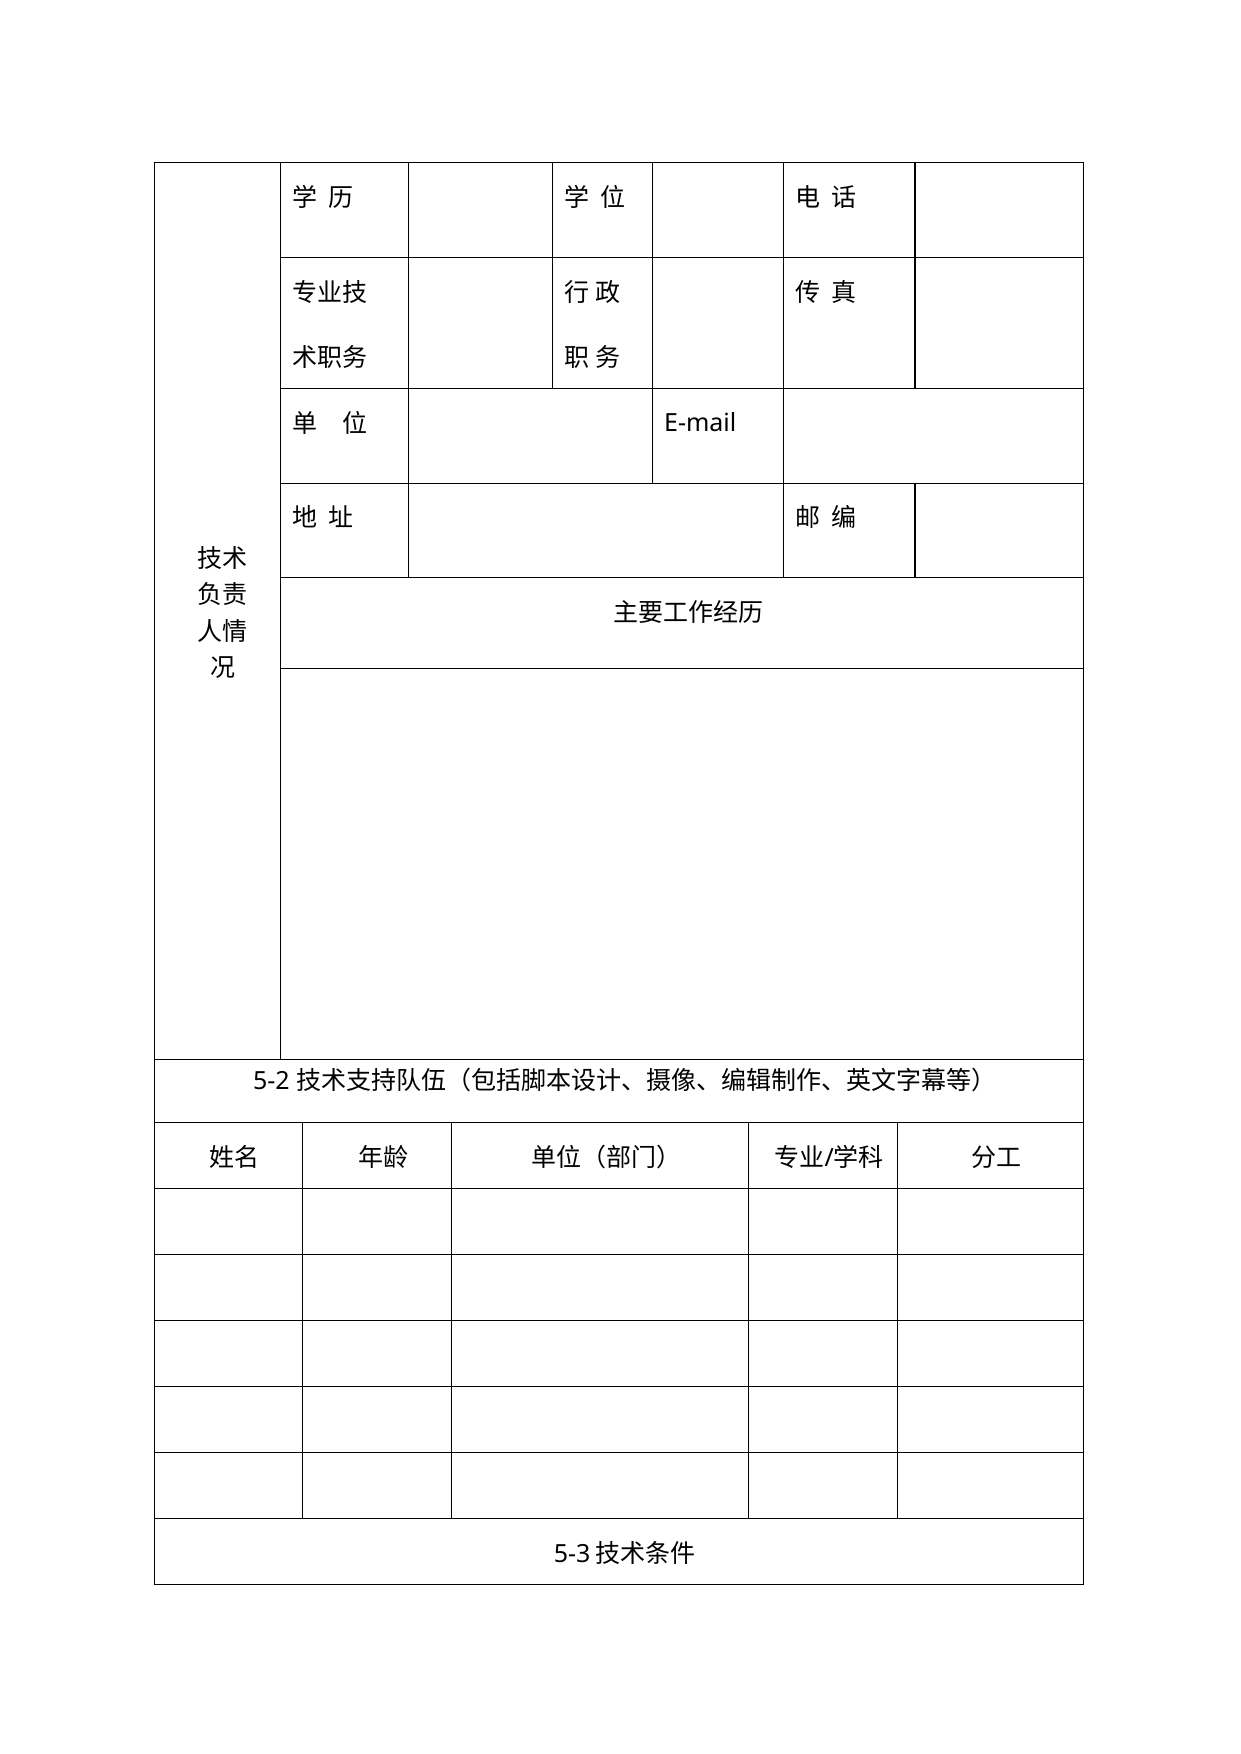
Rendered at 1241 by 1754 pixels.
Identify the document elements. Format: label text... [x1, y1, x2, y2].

table_cell [898, 1255, 1083, 1320]
table_cell 年龄 [303, 1123, 451, 1188]
table_cell [452, 1321, 748, 1386]
table_cell 单位（部门） [452, 1123, 748, 1188]
table_cell [916, 484, 1083, 577]
table_cell [155, 1189, 302, 1254]
table_cell [749, 1321, 897, 1386]
table_cell 5-2 技术支持队伍（包括脚本设计、摄像、编辑制作、英文字幕等） [155, 1060, 1083, 1122]
table_cell [409, 389, 652, 482]
table_cell [409, 484, 783, 577]
table_cell E-mail [653, 389, 783, 482]
table_cell 学 历 [281, 163, 408, 257]
table_cell [898, 1321, 1083, 1386]
table_cell [749, 1387, 897, 1452]
table_cell 单 位 [281, 389, 408, 482]
table_cell [653, 258, 783, 388]
table_cell [898, 1453, 1083, 1518]
table_cell [784, 389, 1083, 482]
table_cell 学 位 [553, 163, 652, 257]
table_cell 分工 [898, 1123, 1083, 1188]
table_cell 行 政 职 务 [553, 258, 652, 388]
table_cell [155, 1453, 302, 1518]
table_cell [303, 1321, 451, 1386]
table_cell [281, 669, 1083, 1059]
table_cell 专业/学科 [749, 1123, 897, 1188]
table_cell [409, 258, 552, 388]
table_cell [452, 1453, 748, 1518]
table_cell [749, 1453, 897, 1518]
table_cell [303, 1453, 451, 1518]
table_cell [898, 1387, 1083, 1452]
table_cell [653, 163, 783, 257]
table_cell [303, 1255, 451, 1320]
table_cell [303, 1387, 451, 1452]
table_cell 专业技 术职务 [281, 258, 408, 388]
table_cell [749, 1189, 897, 1254]
table_cell 电 话 [784, 163, 914, 257]
table_cell [303, 1189, 451, 1254]
table_cell 传 真 [784, 258, 914, 388]
table_cell [452, 1189, 748, 1254]
table_cell [155, 1255, 302, 1320]
table_header 5-1 技术 负责 人情 况 [155, 163, 280, 1059]
table_cell [749, 1255, 897, 1320]
table_cell [916, 163, 1083, 257]
table_cell [452, 1255, 748, 1320]
table_cell [916, 258, 1083, 388]
table_cell 地 址 [281, 484, 408, 577]
table_cell [155, 1387, 302, 1452]
table_cell 姓名 [155, 1123, 302, 1188]
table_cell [155, 1519, 1083, 1584]
table_cell [409, 163, 552, 257]
table_cell [155, 1321, 302, 1386]
table_cell [452, 1387, 748, 1452]
table_cell [898, 1189, 1083, 1254]
table_cell 主要工作经历 [281, 578, 1083, 668]
table_cell 邮 编 [784, 484, 914, 577]
